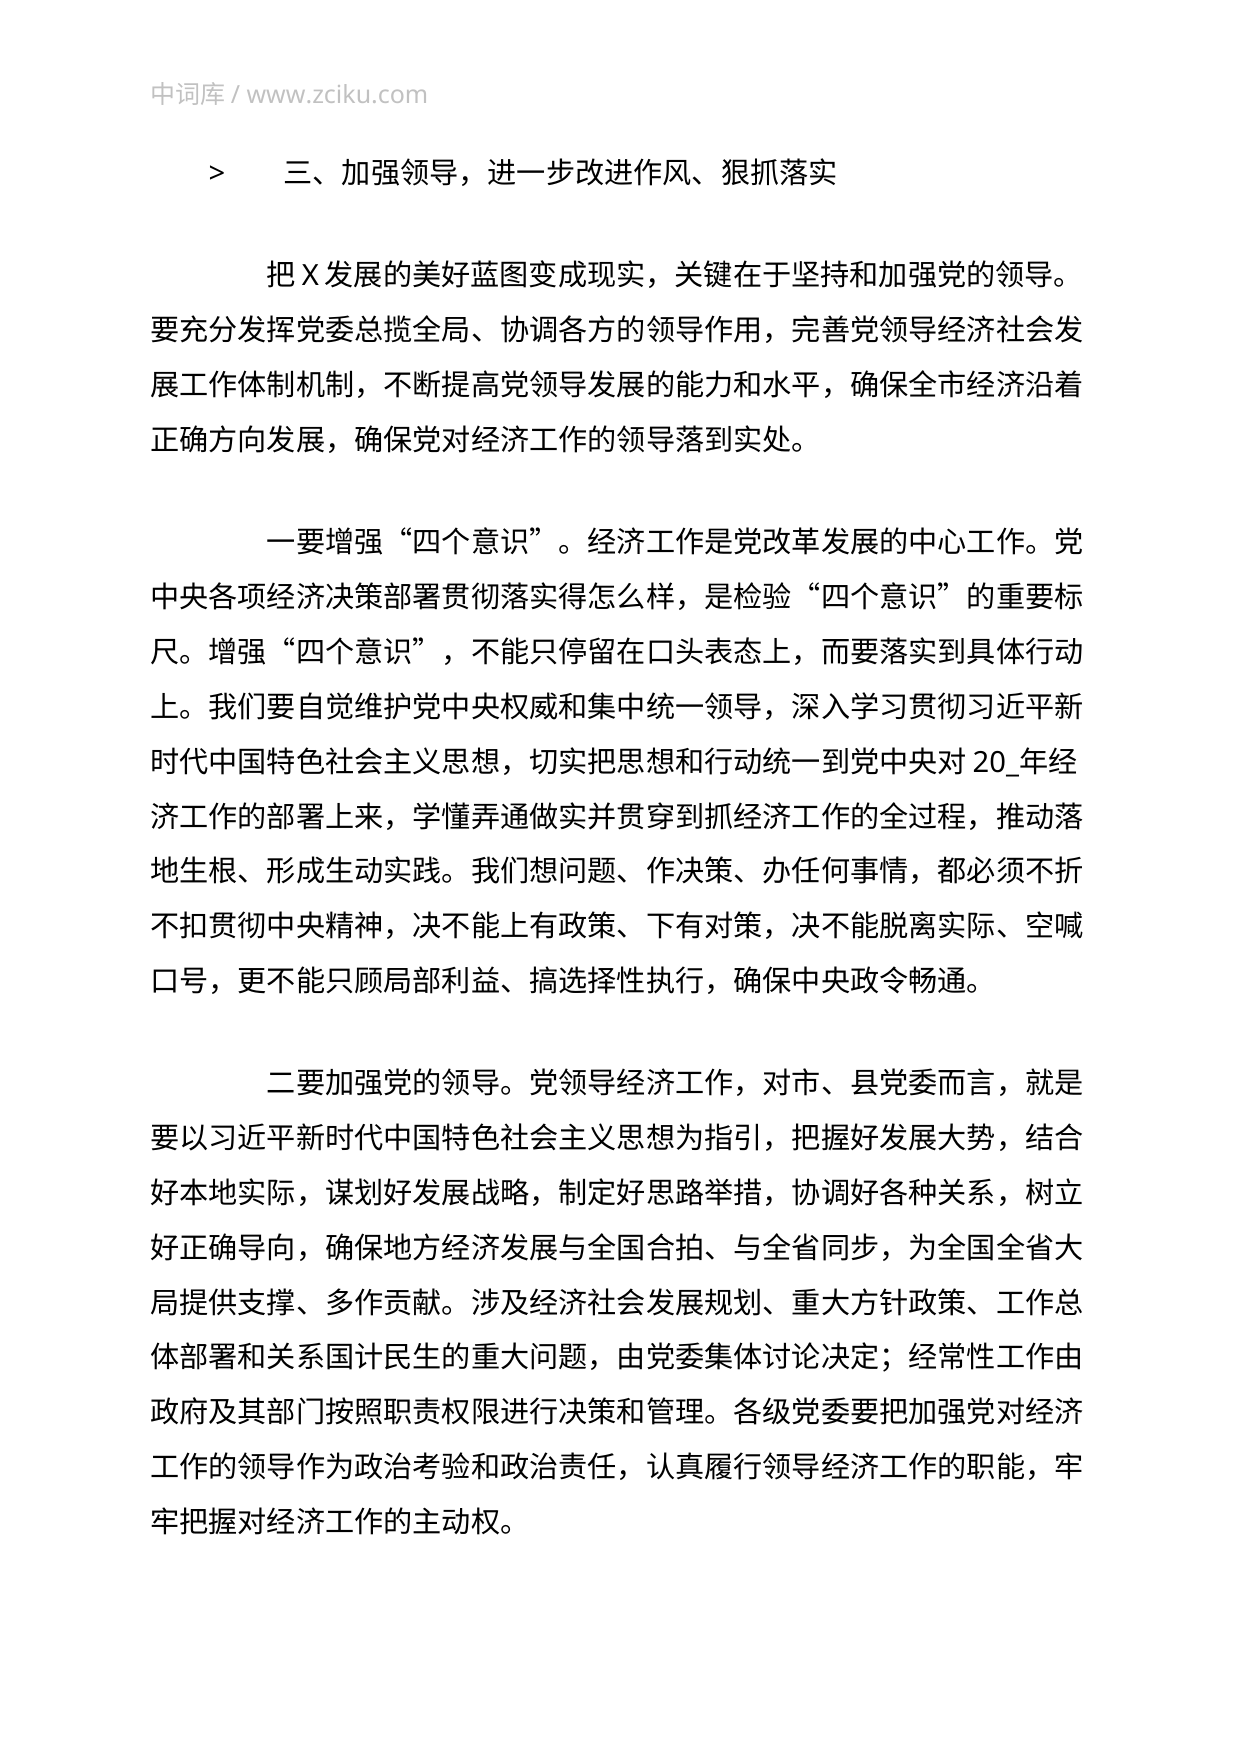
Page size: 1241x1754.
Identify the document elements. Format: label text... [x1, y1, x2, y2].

text 二要加强党的领导。党领导经济工作，对市、县党委而言，就是要以习近平新时代中国特色社会主义思想为指引，把握好发展大势，结合好本地实际，谋划好发展战略，制定好思路举措，协调好各种关系，树立好正确导向，确保地方经济发展与全国合拍、与全省同步，为全国全省大局提供支撑、多作贡献。涉及经济社会发展规划、重大方针政策、工作总体部署和关系国计民生的重大问题，由党委集体讨论决定；经常性工作由政府及其部门按照职责权限进行决策和管理。各级党委要把加强党对经济工作的领导作为政治考验和政治责任，认真履行领导经济工作的职能，牢牢把握对经济工作的主动权。 [150, 1059, 1090, 1541]
text > 三、加强领导，进一步改进作风、狠抓落实 [150, 150, 1090, 192]
text 把X发展的美好蓝图变成现实，关键在于坚持和加强党的领导。要充分发挥党委总揽全局、协调各方的领导作用，完善党领导经济社会发展工作体制机制，不断提高党领导发展的能力和水平，确保全市经济沿着正确方向发展，确保党对经济工作的领导落到实处。 [150, 252, 1090, 459]
text 一要增强“四个意识”。经济工作是党改革发展的中心工作。党中央各项经济决策部署贯彻落实得怎么样，是检验“四个意识”的重要标尺。增强“四个意识”，不能只停留在口头表态上，而要落实到具体行动上。我们要自觉维护党中央权威和集中统一领导，深入学习贯彻习近平新时代中国特色社会主义思想，切实把思想和行动统一到党中央对20_年经济工作的部署上来，学懂弄通做实并贯穿到抓经济工作的全过程，推动落地生根、形成生动实践。我们想问题、作决策、办任何事情，都必须不折不扣贯彻中央精神，决不能上有政策、下有对策，决不能脱离实际、空喊口号，更不能只顾局部利益、搞选择性执行，确保中央政令畅通。 [150, 518, 1090, 1000]
